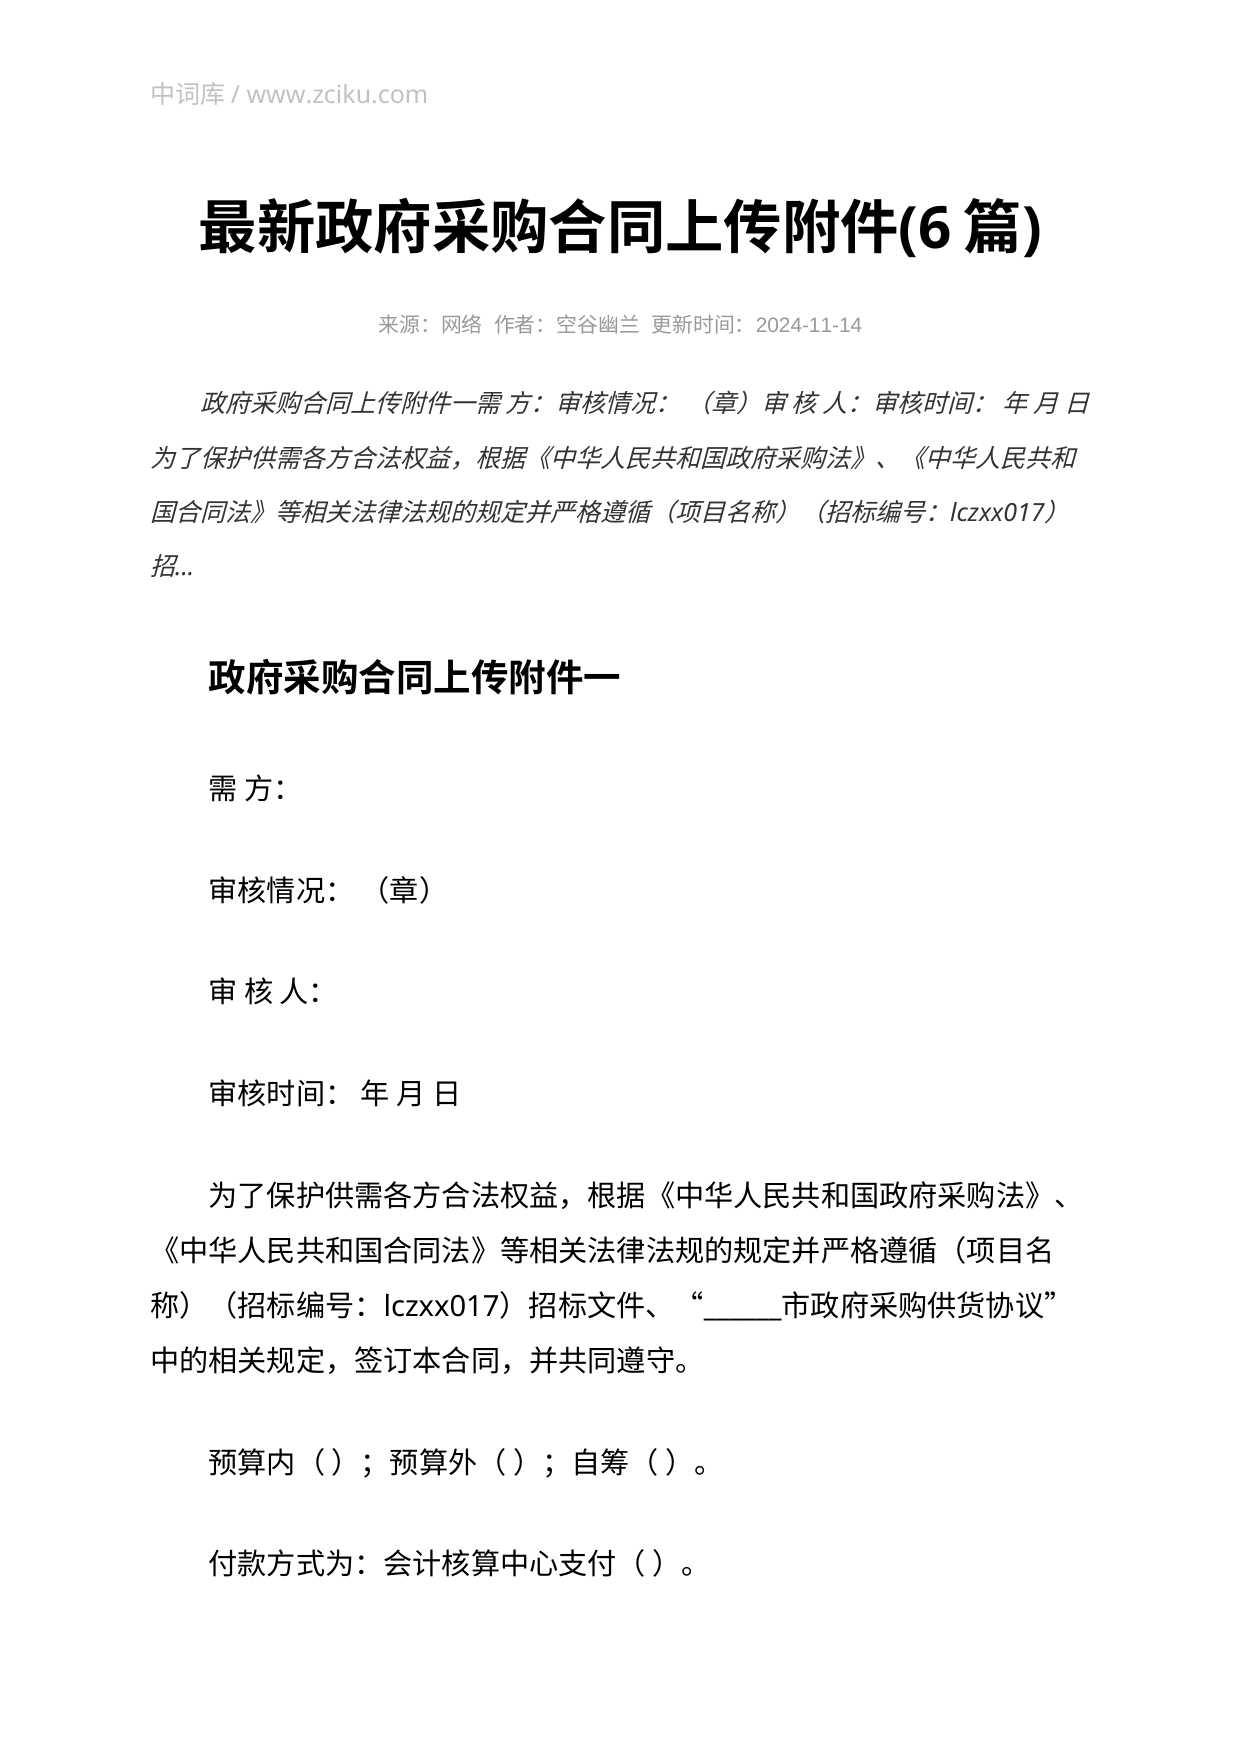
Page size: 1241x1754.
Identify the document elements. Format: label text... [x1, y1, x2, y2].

text 预算内（ ）；预算外（ ）；自筹（ ）。 [150, 1439, 1090, 1481]
text 政府采购合同上传附件一需 方：审核情况： （章）审 核 人：审核时间： 年 月 日为了保护供需各方合法权益，根据《中华人民共和国政府采购法》、《中华人民共和国合同法》等相关法律法规的规定并严格遵循（项目名称）（招标编号：lczxx017）招... [150, 384, 1090, 583]
text 审核时间： 年 月 日 [150, 1071, 1090, 1113]
text 政府采购合同上传附件一 [150, 648, 1090, 702]
text 付款方式为：会计核算中心支付（ ）。 [150, 1541, 1090, 1583]
text 需 方： [150, 766, 1090, 808]
subtitle 最新政府采购合同上传附件(6篇) [150, 181, 1090, 266]
text 审 核 人： [150, 969, 1090, 1011]
text 为了保护供需各方合法权益，根据《中华人民共和国政府采购法》、《中华人民共和国合同法》等相关法律法规的规定并严格遵循（项目名称）（招标编号：lczxx017）招标文件、“______市政府采购供货协议”中的相关规定，签订本合同，并共同遵守。 [150, 1173, 1090, 1380]
text 审核情况： （章） [150, 867, 1090, 909]
text 来源：网络 作者：空谷幽兰 更新时间：2024-11-14 [150, 313, 1090, 337]
